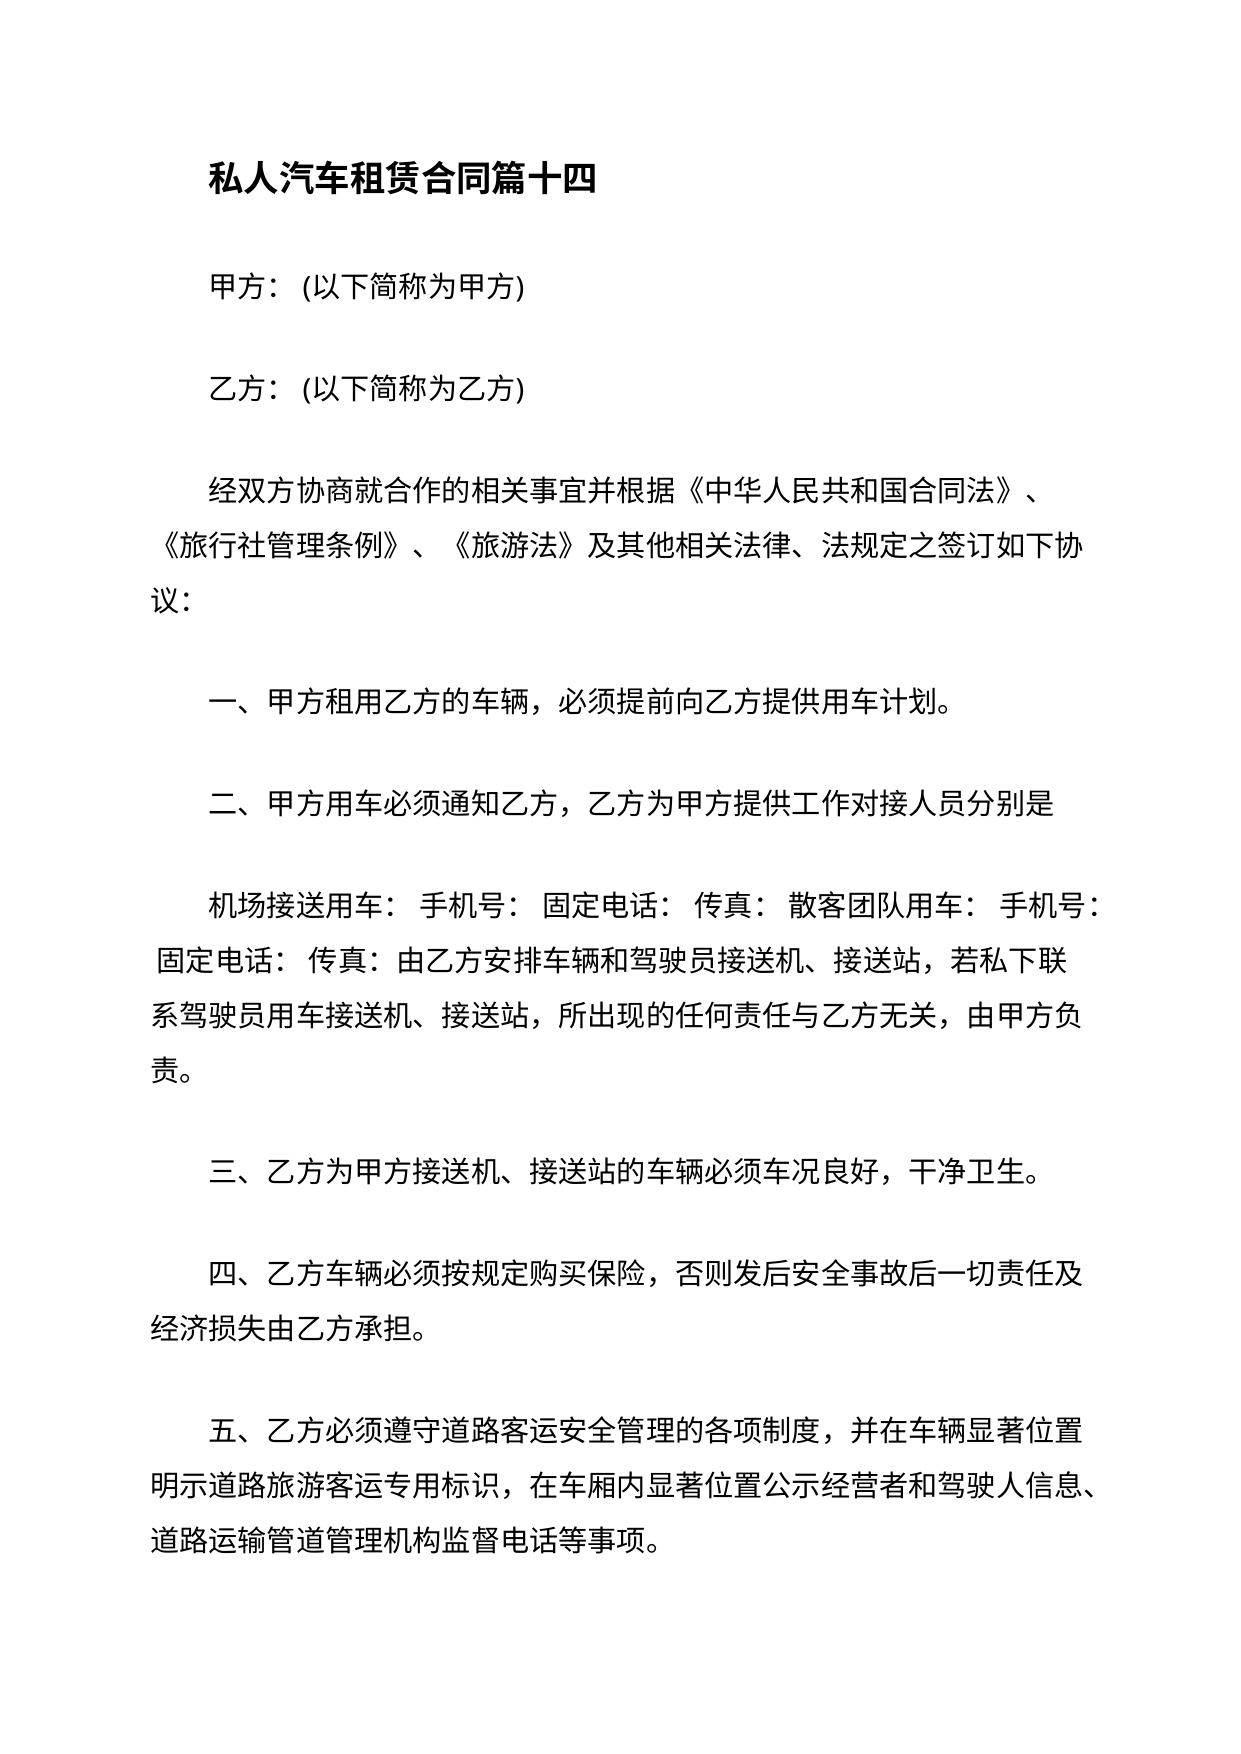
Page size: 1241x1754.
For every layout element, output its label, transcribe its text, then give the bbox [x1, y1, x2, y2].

text 四、乙方车辆必须按规定购买保险，否则发后安全事故后一切责任及经济损失由乙方承担。 [150, 1251, 1090, 1348]
text 三、乙方为甲方接送机、接送站的车辆必须车况良好，干净卫生。 [150, 1149, 1090, 1191]
text 乙方： (以下简称为乙方) [150, 365, 1090, 408]
text 五、乙方必须遵守道路客运安全管理的各项制度，并在车辆显著位置明示道路旅游客运专用标识，在车厢内显著位置公示经营者和驾驶人信息、道路运输管道管理机构监督电话等事项。 [150, 1407, 1090, 1559]
text 二、甲方用车必须通知乙方，乙方为甲方提供工作对接人员分别是 [150, 781, 1090, 823]
text 一、甲方租用乙方的车辆，必须提前向乙方提供用车计划。 [150, 679, 1090, 721]
text 私人汽车租赁合同篇十四 [150, 150, 1090, 201]
text 经双方协商就合作的相关事宜并根据《中华人民共和国合同法》、《旅行社管理条例》、《旅游法》及其他相关法律、法规定之签订如下协议： [150, 467, 1090, 619]
text 机场接送用车： 手机号： 固定电话： 传真： 散客团队用车： 手机号： 固定电话： 传真：由乙方安排车辆和驾驶员接送机、接送站，若私下联系驾驶员用车接送机、接送站，所出现的任何责任与乙方无关，由甲方负责。 [150, 882, 1090, 1089]
text 甲方： (以下简称为甲方) [150, 263, 1090, 306]
